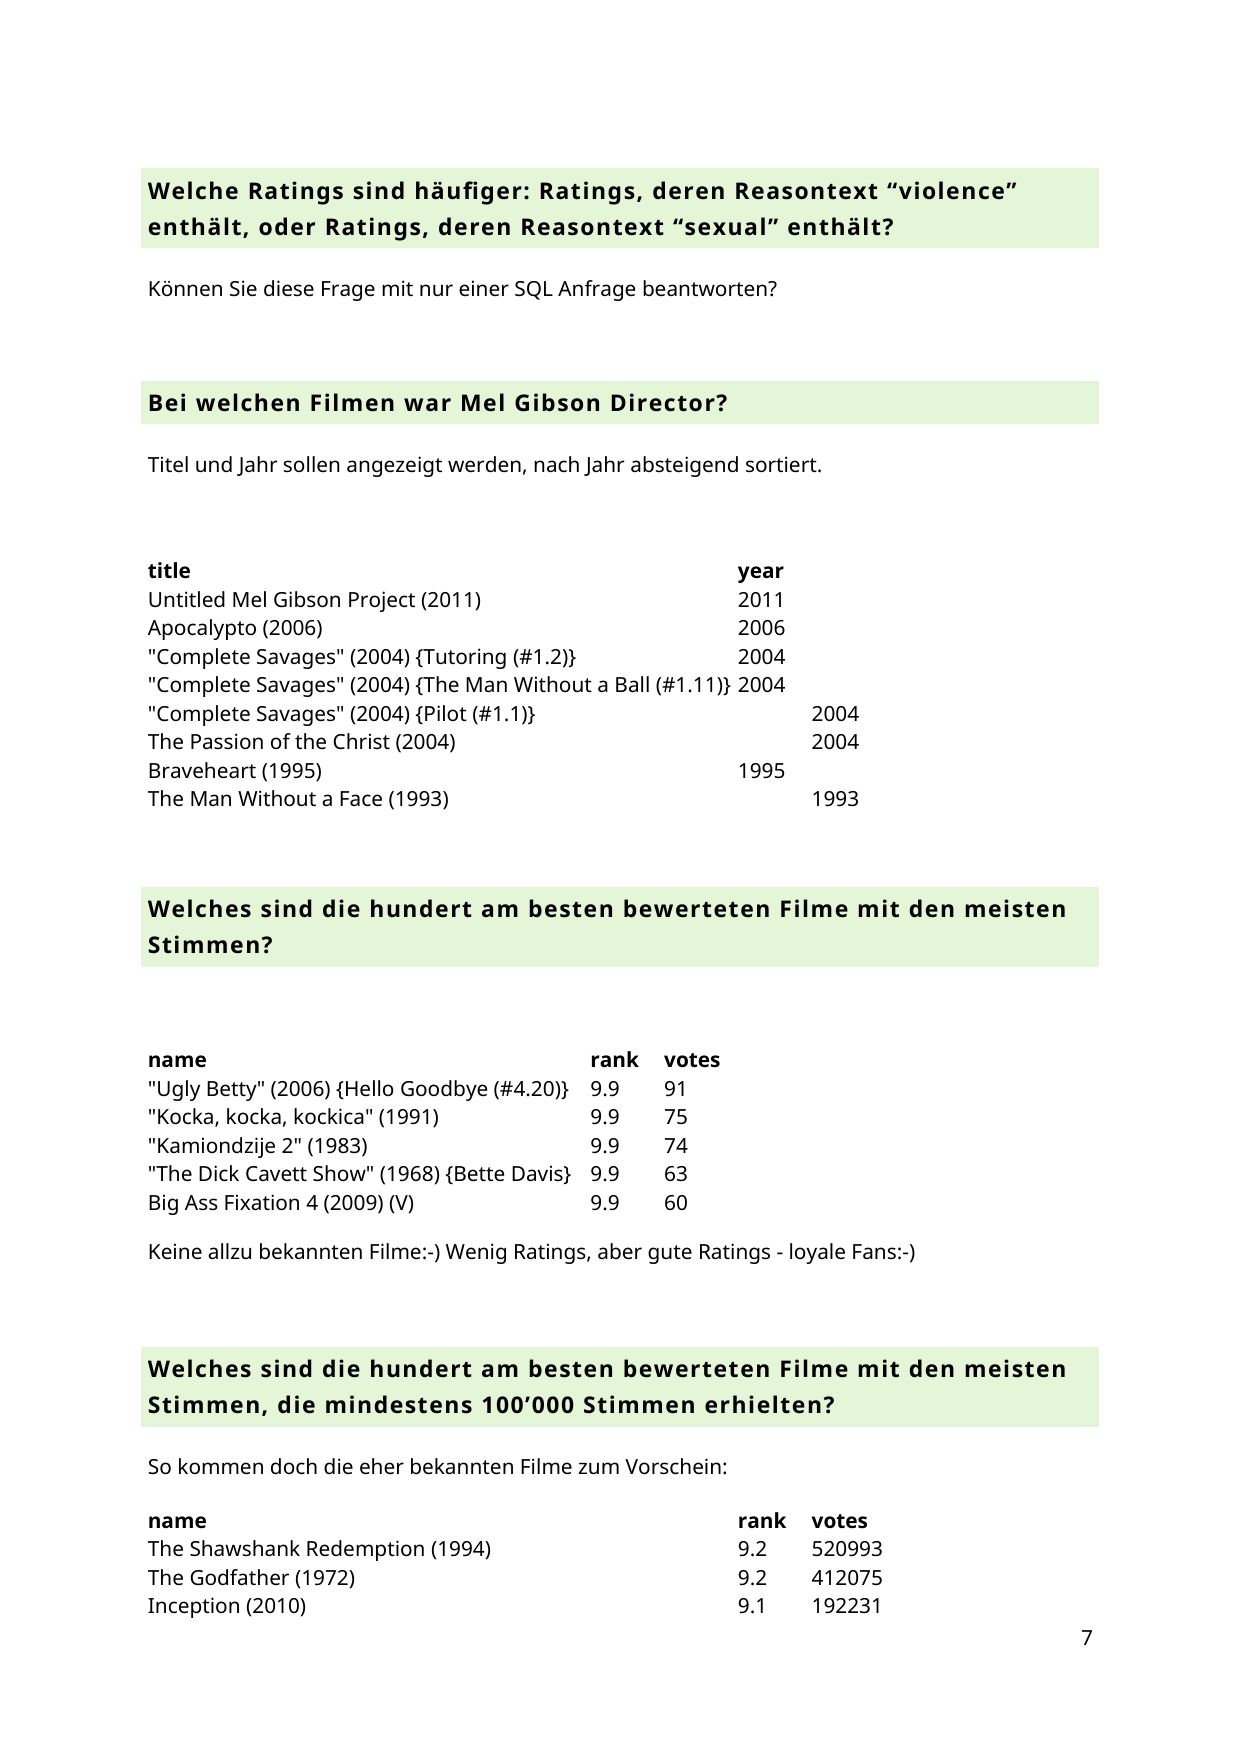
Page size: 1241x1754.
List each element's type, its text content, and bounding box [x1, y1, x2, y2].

text So kommen doch die eher bekannten Filme zum Vorschein: [148, 1452, 1093, 1481]
text "Ugly Betty" (2006) {Hello Goodbye (#4.20)} 9.9 91 [148, 1074, 1093, 1102]
subtitle Bei welchen Filmen war Mel Gibson Director? [148, 387, 1093, 418]
text "Kocka, kocka, kockica" (1991) 9.9 75 [148, 1102, 1093, 1131]
text name rank votes [148, 1506, 1093, 1534]
text The Man Without a Face (1993) 1993 [148, 784, 1093, 813]
text Apocalypto (2006) 2006 [148, 613, 1093, 642]
text "Complete Savages" (2004) {Tutoring (#1.2)} 2004 [148, 642, 1093, 670]
text "The Dick Cavett Show" (1968) {Bette Davis} 9.9 63 [148, 1159, 1093, 1188]
subtitle Welches sind die hundert am besten bewerteten Filme mit den meisten Stimmen? [148, 893, 1093, 960]
text The Passion of the Christ (2004) 2004 [148, 727, 1093, 756]
text Keine allzu bekannten Filme:-) Wenig Ratings, aber gute Ratings - loyale Fans:-) [148, 1237, 1093, 1265]
text Untitled Mel Gibson Project (2011) 2011 [148, 585, 1093, 613]
text Titel und Jahr sollen angezeigt werden, nach Jahr absteigend sortiert. [148, 450, 1093, 478]
text Braveheart (1995) 1995 [148, 756, 1093, 784]
text "Kamiondzije 2" (1983) 9.9 74 [148, 1131, 1093, 1159]
text "Complete Savages" (2004) {The Man Without a Ball (#1.11)} 2004 [148, 670, 1093, 699]
text Big Ass Fixation 4 (2009) (V) 9.9 60 [148, 1188, 1093, 1216]
text name rank votes [148, 1046, 1093, 1074]
subtitle Welches sind die hundert am besten bewerteten Filme mit den meisten Stimmen, die mindestens 100’000 Stimmen erhielten? [148, 1354, 1093, 1421]
text The Shawshank Redemption (1994) 9.2 520993 [148, 1534, 1093, 1563]
text Können Sie diese Frage mit nur einer SQL Anfrage beantworten? [148, 274, 1093, 302]
text Inception (2010) 9.1 192231 [148, 1591, 1093, 1619]
text The Godfather (1972) 9.2 412075 [148, 1563, 1093, 1591]
text "Complete Savages" (2004) {Pilot (#1.1)} 2004 [148, 699, 1093, 727]
subtitle Welche Ratings sind häufiger: Ratings, deren Reasontext “violence” enthält, oder Ratings, deren Reasontext “sexual” enthält? [148, 175, 1093, 242]
text title year [148, 557, 1093, 585]
